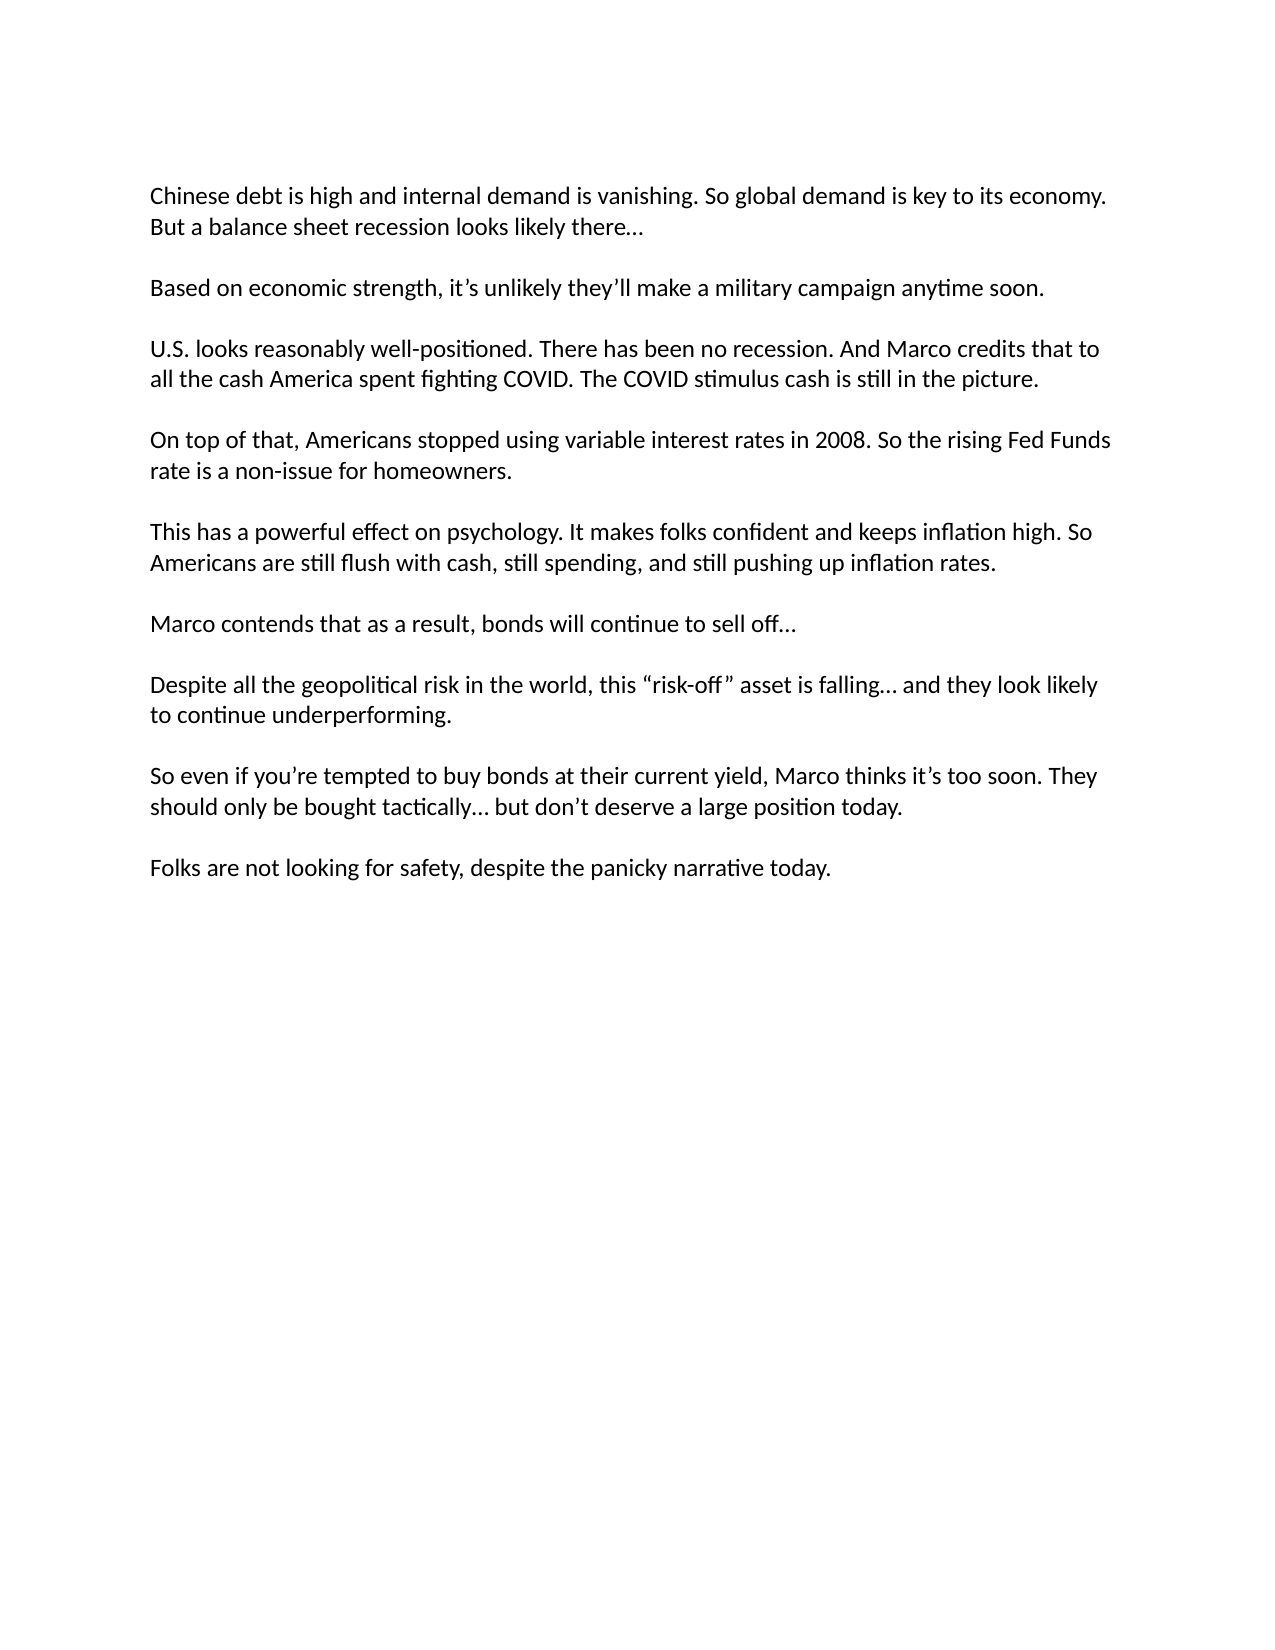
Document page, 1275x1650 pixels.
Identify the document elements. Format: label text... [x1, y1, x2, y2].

text Folks are not looking for safety, despite the panicky narrative today. [150, 852, 1125, 882]
text This has a powerful effect on psychology. It makes folks confident and keeps inflation high. So Americans are still flush with cash, still spending, and still pushing up inflation rates. [150, 516, 1125, 577]
text Despite all the geopolitical risk in the world, this “risk-off” asset is falling… and they look likely to continue underperforming. [150, 669, 1125, 730]
text Marco contends that as a result, bonds will continue to sell off… [150, 608, 1125, 638]
text So even if you’re tempted to buy bonds at their current yield, Marco thinks it’s too soon. They should only be bought tactically… but don’t deserve a large position today. [150, 760, 1125, 821]
text Chinese debt is high and internal demand is vanishing. So global demand is key to its economy. But a balance sheet recession looks likely there… [150, 181, 1125, 242]
text U.S. looks reasonably well-positioned. There has been no recession. And Marco credits that to all the cash America spent fighting COVID. The COVID stimulus cash is still in the picture. [150, 333, 1125, 394]
text Based on economic strength, it’s unlikely they’ll make a military campaign anytime soon. [150, 272, 1125, 303]
text On top of that, Americans stopped using variable interest rates in 2008. So the rising Fed Funds rate is a non-issue for homeowners. [150, 425, 1125, 486]
